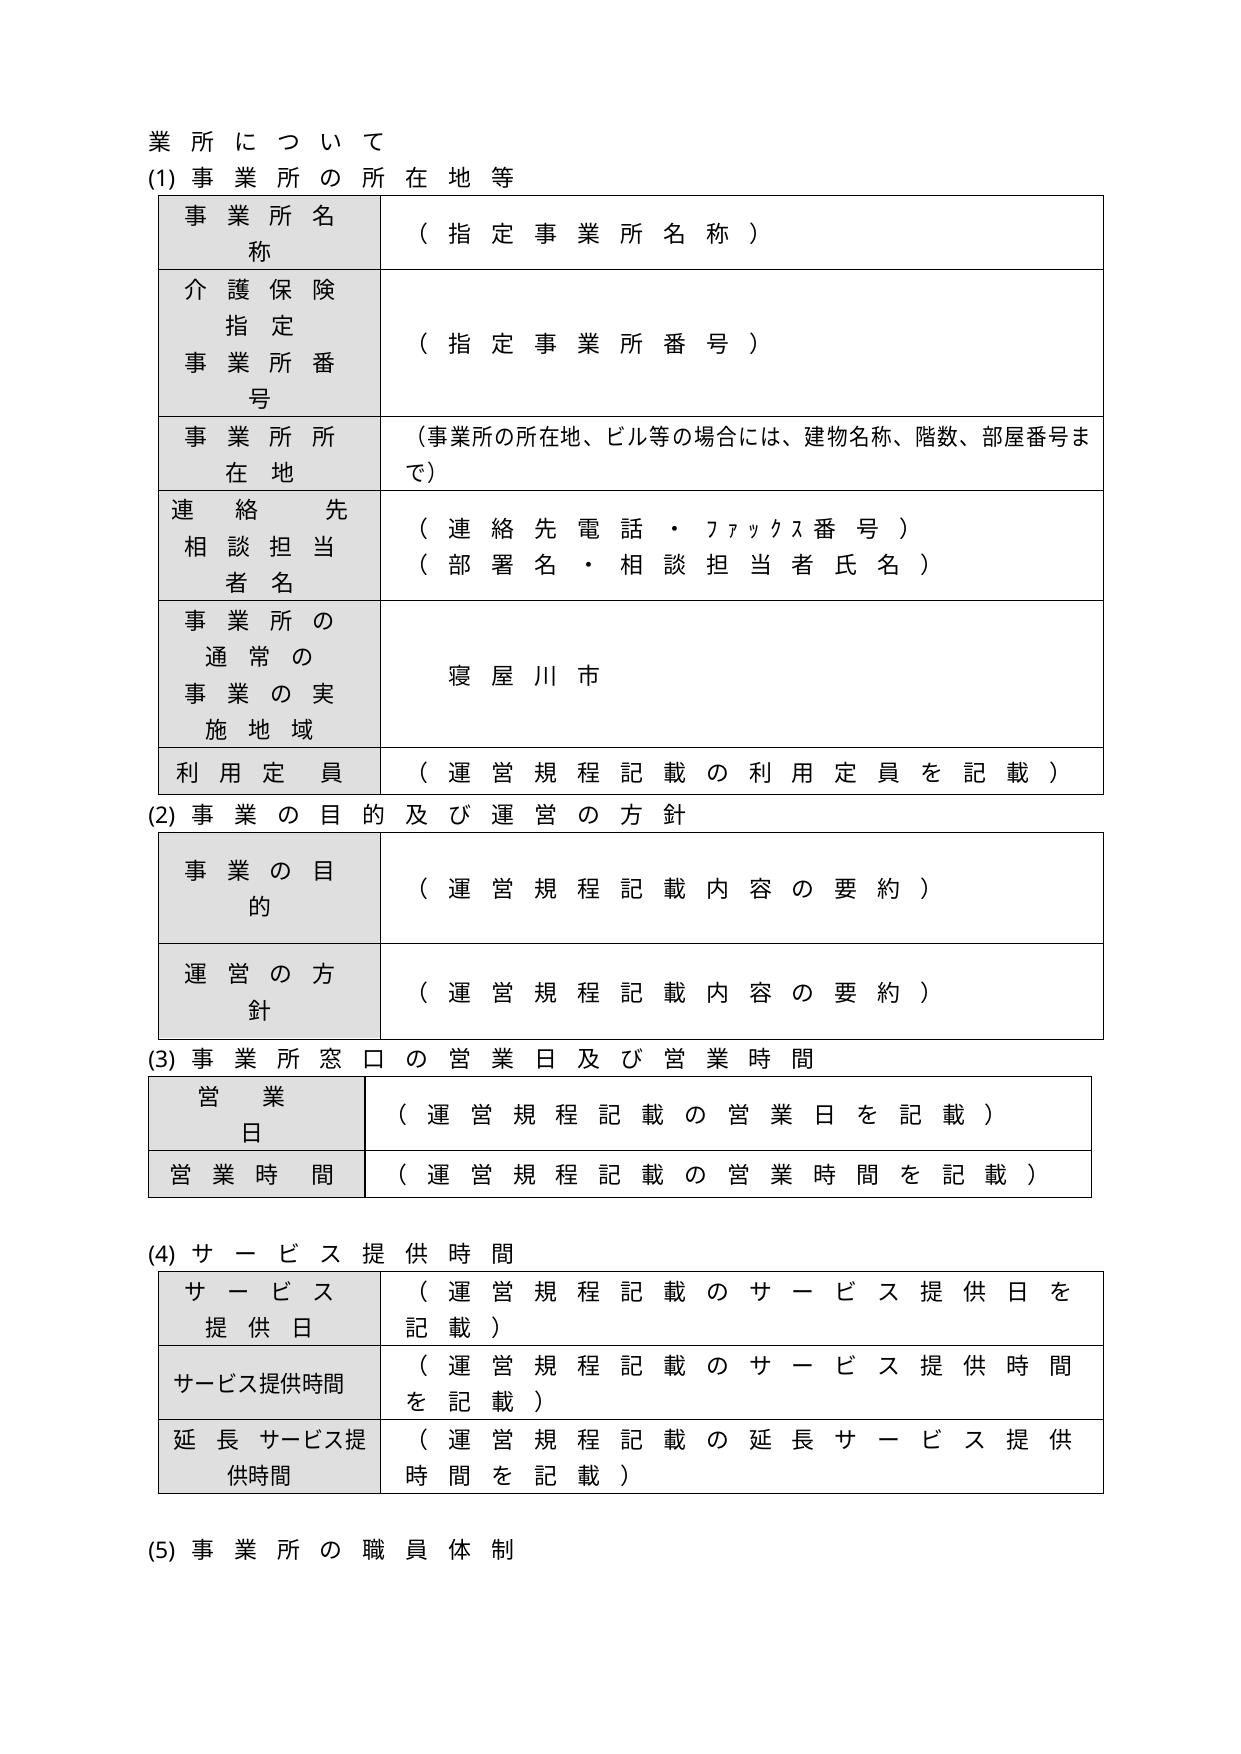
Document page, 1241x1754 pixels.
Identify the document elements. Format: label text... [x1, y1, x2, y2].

table_cell サービス提供時間 [159, 1346, 380, 1419]
list 事業所窓口の営業日及び営業時間 [148, 1039, 1092, 1076]
table_cell 介護保険指定 事業所番号 [159, 270, 380, 416]
table_cell 営業時間 [149, 1151, 364, 1197]
table_header （運営規程記載の営業日を記載） [366, 1077, 1091, 1150]
table_header サービス提供日 [159, 1272, 380, 1345]
table_cell （運営規程記載の延長サービス提供時間を記載） [381, 1420, 1103, 1493]
table_header （運営規程記載のサービス提供日を記載） [381, 1272, 1103, 1345]
table_cell （連絡先電話・ﾌｧｯｸｽ番号） （部署名・相談担当者氏名） [381, 491, 1103, 600]
list 事業所の所在地等 [148, 158, 1092, 195]
table_cell （運営規程記載の営業時間を記載） [366, 1151, 1091, 1197]
table_cell 連絡先 相談担当者名 [159, 491, 380, 600]
table_cell （指定事業所番号） [381, 270, 1103, 416]
table_cell 延長サービス提供時間 [159, 1420, 380, 1493]
text (4)サービス提供時間 [148, 1235, 1092, 1271]
table_cell 利用定員 [159, 748, 380, 794]
table_cell （運営規程記載の利用定員を記載） [381, 748, 1103, 794]
table_header 事業所名称 [159, 196, 380, 269]
table_cell 運営の方針 [159, 944, 380, 1038]
table_header （運営規程記載内容の要約） [381, 833, 1103, 943]
text (5)事業所の職員体制 [148, 1531, 1092, 1567]
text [148, 122, 1092, 158]
table_cell （事業所の所在地、ビル等の場合には、建物名称、階数、部屋番号まで） [381, 417, 1103, 490]
table_header （指定事業所名称） [381, 196, 1103, 269]
table_cell （運営規程記載内容の要約） [381, 944, 1103, 1038]
table_header 事業の目的 [159, 833, 380, 943]
table_cell 事業所所在地 [159, 417, 380, 490]
table_cell （運営規程記載のサービス提供時間を記載） [381, 1346, 1103, 1419]
table_cell 寝屋川市 [381, 601, 1103, 747]
table_header 営業日 [149, 1077, 364, 1150]
list 事業の目的及び運営の方針 [148, 795, 1092, 832]
table_cell 事業所の通常の 事業の実施地域 [159, 601, 380, 747]
